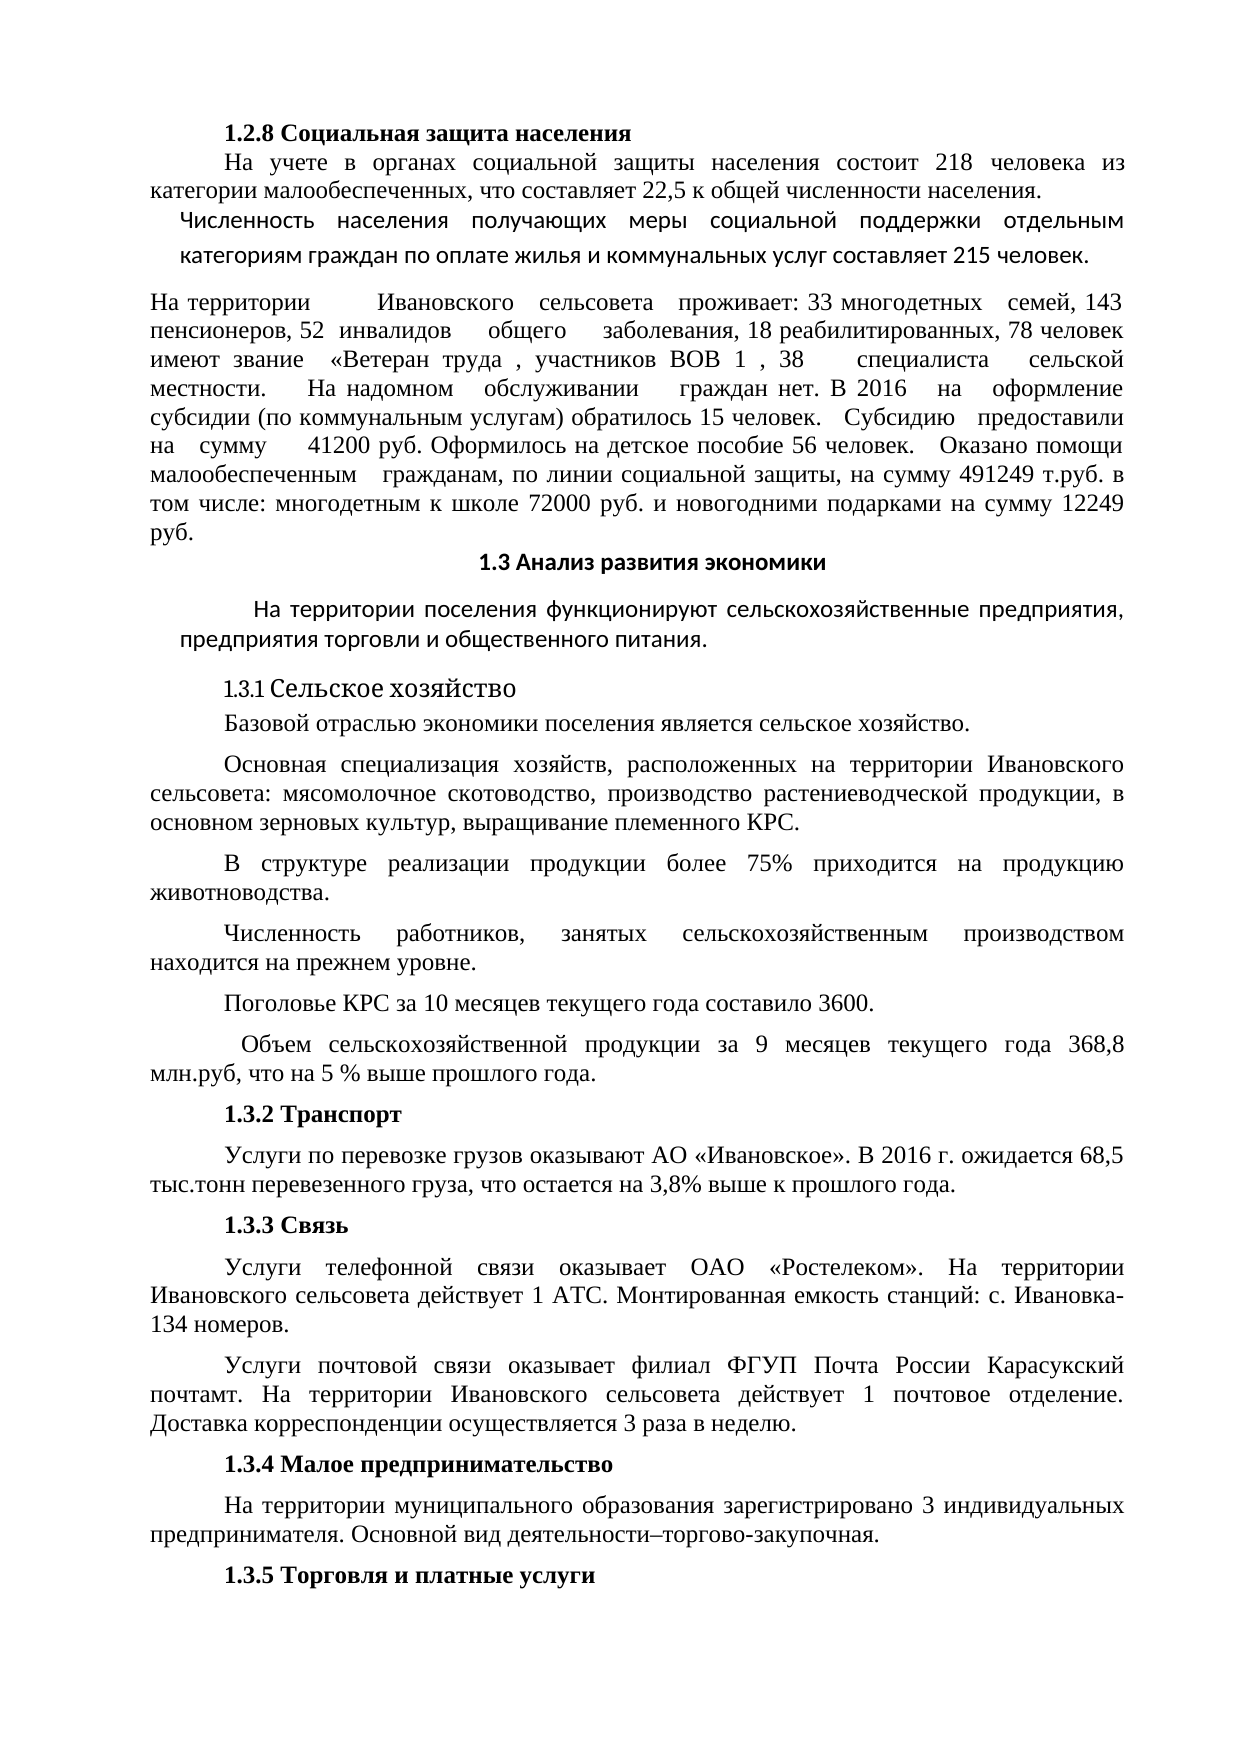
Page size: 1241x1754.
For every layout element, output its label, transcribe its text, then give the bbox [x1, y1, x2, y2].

text Услуги по перевозке грузов оказывают АО «Ивановское». В 2016 г. ожидается 68,5 тыс.тонн перевезенного груза, что остается на 3,8% выше к прошлого года. [150, 1141, 1125, 1198]
text 1.2.8 Социальная защита населения [150, 118, 1125, 147]
text Численность населения получающих меры социальной поддержки отдельным категориям граждан по оплате жилья и коммунальных услуг составляет 215 человек. [179, 204, 1125, 270]
text Основная специализация хозяйств, расположенных на территории Ивановского сельсовета: мясомолочное скотоводство, производство растениеводческой продукции, в основном зерновых культур, выращивание племенного КРС. [150, 749, 1125, 836]
text Поголовье КРС за 10 месяцев текущего года составило 3600. [150, 988, 1125, 1017]
text Численность работников, занятых сельскохозяйственным производством находится на прежнем уровне. [150, 918, 1125, 976]
text 1.3.3 Связь [150, 1211, 1125, 1239]
text На территории муниципального образования зарегистрировано 3 индивидуальных предпринимателя. Основной вид деятельности–торгово-закупочная. [150, 1491, 1125, 1548]
text 1.3.4 Малое предпринимательство [150, 1449, 1125, 1478]
text Услуги телефонной связи оказывает ОАО «Ростелеком». На территории Ивановского сельсовета действует 1 АТС. Монтированная емкость станций: с. Ивановка-134 номеров. [150, 1252, 1125, 1338]
text 1.3 Анализ развития экономики [179, 546, 1125, 576]
text В структуре реализации продукции более 75% приходится на продукцию животноводства. [150, 848, 1125, 906]
text 1.3.5 Торговля и платные услуги [150, 1561, 1125, 1589]
subtitle 1.3.1 Сельское хозяйство [150, 675, 1125, 704]
text 1.3.2 Транспорт [150, 1099, 1125, 1128]
text Объем сельскохозяйственной продукции за 9 месяцев текущего года 368,8 млн.руб, что на 5 % выше прошлого года. [150, 1029, 1125, 1087]
text Услуги почтовой связи оказывает филиал ФГУП Почта России Карасукский почтамт. На территории Ивановского сельсовета действует 1 почтовое отделение. Доставка корреспонденции осуществляется 3 раза в неделю. [150, 1351, 1125, 1437]
text На учете в органах социальной защиты населения состоит 218 человека из категории малообеспеченных, что составляет 22,5 к общей численности населения. [150, 147, 1125, 204]
text На территории поселения функционируют сельскохозяйственные предприятия, предприятия торговли и общественного питания. [179, 593, 1125, 654]
text На территории Ивановского сельсовета проживает: 33 многодетных семей, 143 пенсионеров, 52 инвалидов общего заболевания, 18 реабилитированных, 78 человек имеют звание «Ветеран труда , участников ВОВ 1 , 38 специалиста сельской местности. На надомном обслуживании граждан нет. В 2016 на оформление субсидии (по коммунальным услугам) обратилось 15 человек. Субсидию предоставили на сумму 41200 руб. Оформилось на детское пособие 56 человек. Оказано помощи малообеспеченным гражданам, по линии социальной защиты, на сумму 491249 т.руб. в том числе: многодетным к школе 72000 руб. и новогодними подарками на сумму 12249 руб. [150, 287, 1125, 546]
text Базовой отраслью экономики поселения является сельское хозяйство. [150, 708, 1125, 737]
